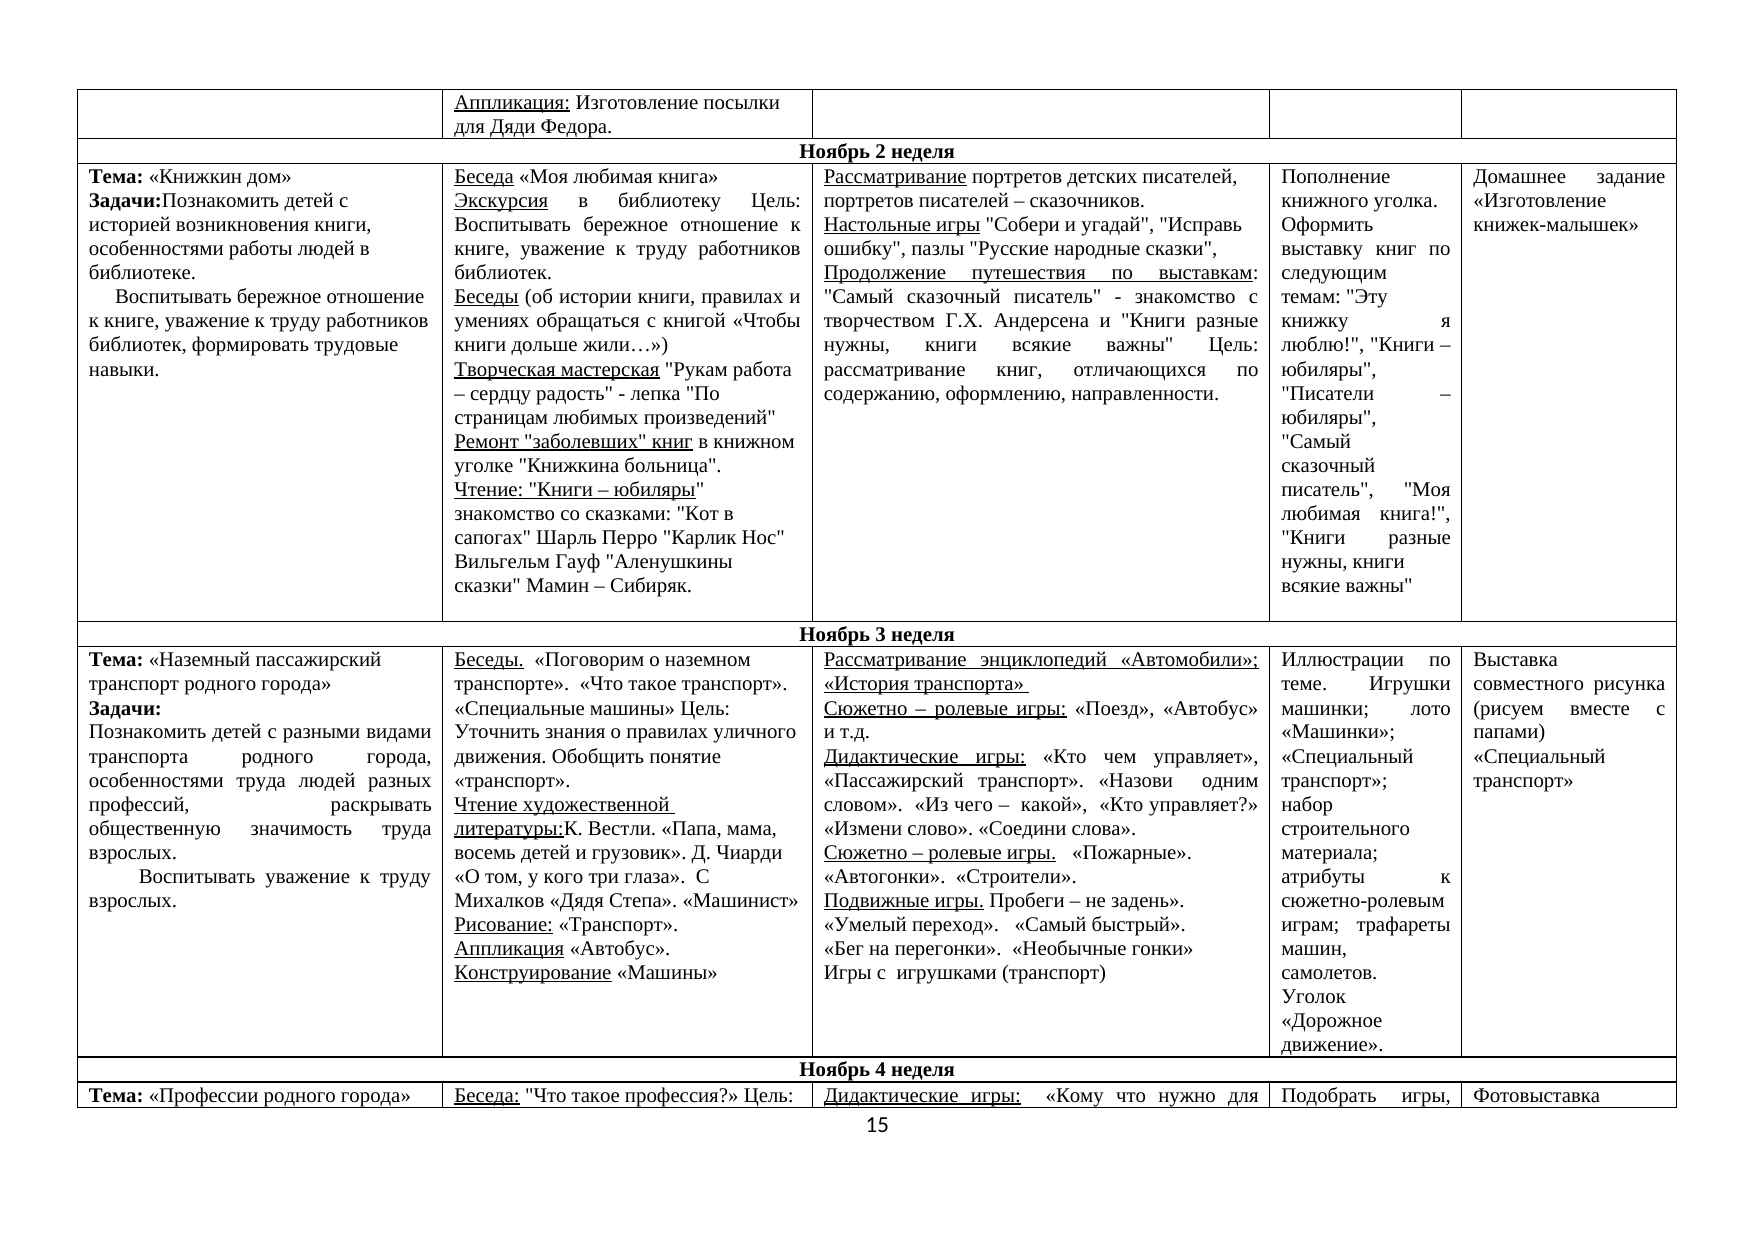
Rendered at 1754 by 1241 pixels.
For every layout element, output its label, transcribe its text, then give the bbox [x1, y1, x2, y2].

table_cell Пополнение книжного уголка. Оформить выставку книг по следующим темам: "Эту книжку я люблю!", "Книги – юбиляры", "Писатели – юбиляры", "Самый сказочный писатель", "Моя любимая книга!", "Книги разные нужны, книги всякие важны" [1270, 164, 1461, 621]
table_cell Ноябрь 3 неделя [78, 622, 1676, 646]
table_cell Иллюстрации по теме. Игрушки машинки; лото «Машинки»; «Специальный транспорт»; набор строительного материала; атрибуты к сюжетно-ролевым играм; трафареты машин, самолетов. Уголок «Дорожное движение». [1270, 647, 1461, 1056]
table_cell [1270, 90, 1461, 138]
table_cell Выставка совместного рисунка (рисуем вместе с папами) «Специальный транспорт» [1462, 647, 1676, 1056]
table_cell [1462, 90, 1676, 138]
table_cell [813, 1083, 1269, 1107]
table_cell Рассматривание энциклопедий «Автомобили»; «История транспорта» Сюжетно – ролевые игры: «Поезд», «Автобус» и т.д. Дидактические игры: «Кто чем управляет», «Пассажирский транспорт». «Назови одним словом». «Из чего – какой», «Кто управляет?» «Измени слово». «Соедини слова». Сюжетно – ролевые игры. «Пожарные». «Автогонки». «Строители». Подвижные игры. Пробеги – не задень». «Умелый переход». «Самый быстрый». «Бег на перегонки». «Необычные гонки» Игры с игрушками (транспорт) [813, 647, 1269, 1056]
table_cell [813, 90, 1269, 138]
table_cell Тема: «Наземный пассажирский транспорт родного города» Задачи: Познакомить детей с разными видами транспорта родного города, особенностями труда людей разных профессий, раскрывать общественную значимость труда взрослых. Воспитывать уважение к труду взрослых. [78, 647, 442, 1056]
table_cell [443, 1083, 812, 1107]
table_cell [443, 90, 812, 138]
table_cell Рассматривание портретов детских писателей, портретов писателей – сказочников. Настольные игры "Собери и угадай", "Исправь ошибку", пазлы "Русские народные сказки", Продолжение путешествия по выставкам: "Самый сказочный писатель" - знакомство с творчеством Г.Х. Андерсена и "Книги разные нужны, книги всякие важны" Цель: рассматривание книг, отличающихся по содержанию, оформлению, направленности. [813, 164, 1269, 621]
table_cell Беседы. «Поговорим о наземном транспорте». «Что такое транспорт». «Специальные машины» Цель: Уточнить знания о правилах уличного движения. Обобщить понятие «транспорт». Чтение художественной литературы:К. Вестли. «Папа, мама, восемь детей и грузовик». Д. Чиарди «О том, у кого три глаза». С Михалков «Дядя Степа». «Машинист» Рисование: «Транспорт». Аппликация «Автобус». Конструирование «Машины» [443, 647, 812, 1056]
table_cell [78, 90, 442, 138]
table_cell Тема: «Книжкин дом» Задачи:Познакомить детей с историей возникновения книги, особенностями работы людей в библиотеке. Воспитывать бережное отношение к книге, уважение к труду работников библиотек, формировать трудовые навыки. [78, 164, 442, 621]
table_cell Беседа «Моя любимая книга» Экскурсия в библиотеку Цель: Воспитывать бережное отношение к книге, уважение к труду работников библиотек. Беседы (об истории книги, правилах и умениях обращаться с книгой «Чтобы книги дольше жили…») Творческая мастерская "Рукам работа – сердцу радость" - лепка "По страницам любимых произведений" Ремонт "заболевших" книг в книжном уголке "Книжкина больница". Чтение: "Книги – юбиляры" знакомство со сказками: "Кот в сапогах" Шарль Перро "Карлик Нос" Вильгельм Гауф "Аленушкины сказки" Мамин – Сибиряк. [443, 164, 812, 621]
table_cell Ноябрь 4 неделя [78, 1058, 1676, 1081]
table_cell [78, 1083, 442, 1107]
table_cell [1462, 1083, 1676, 1107]
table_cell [1270, 1083, 1461, 1107]
table_cell Ноябрь 2 неделя [78, 139, 1676, 163]
table_cell Домашнее задание «Изготовление книжек-малышек» [1462, 164, 1676, 621]
